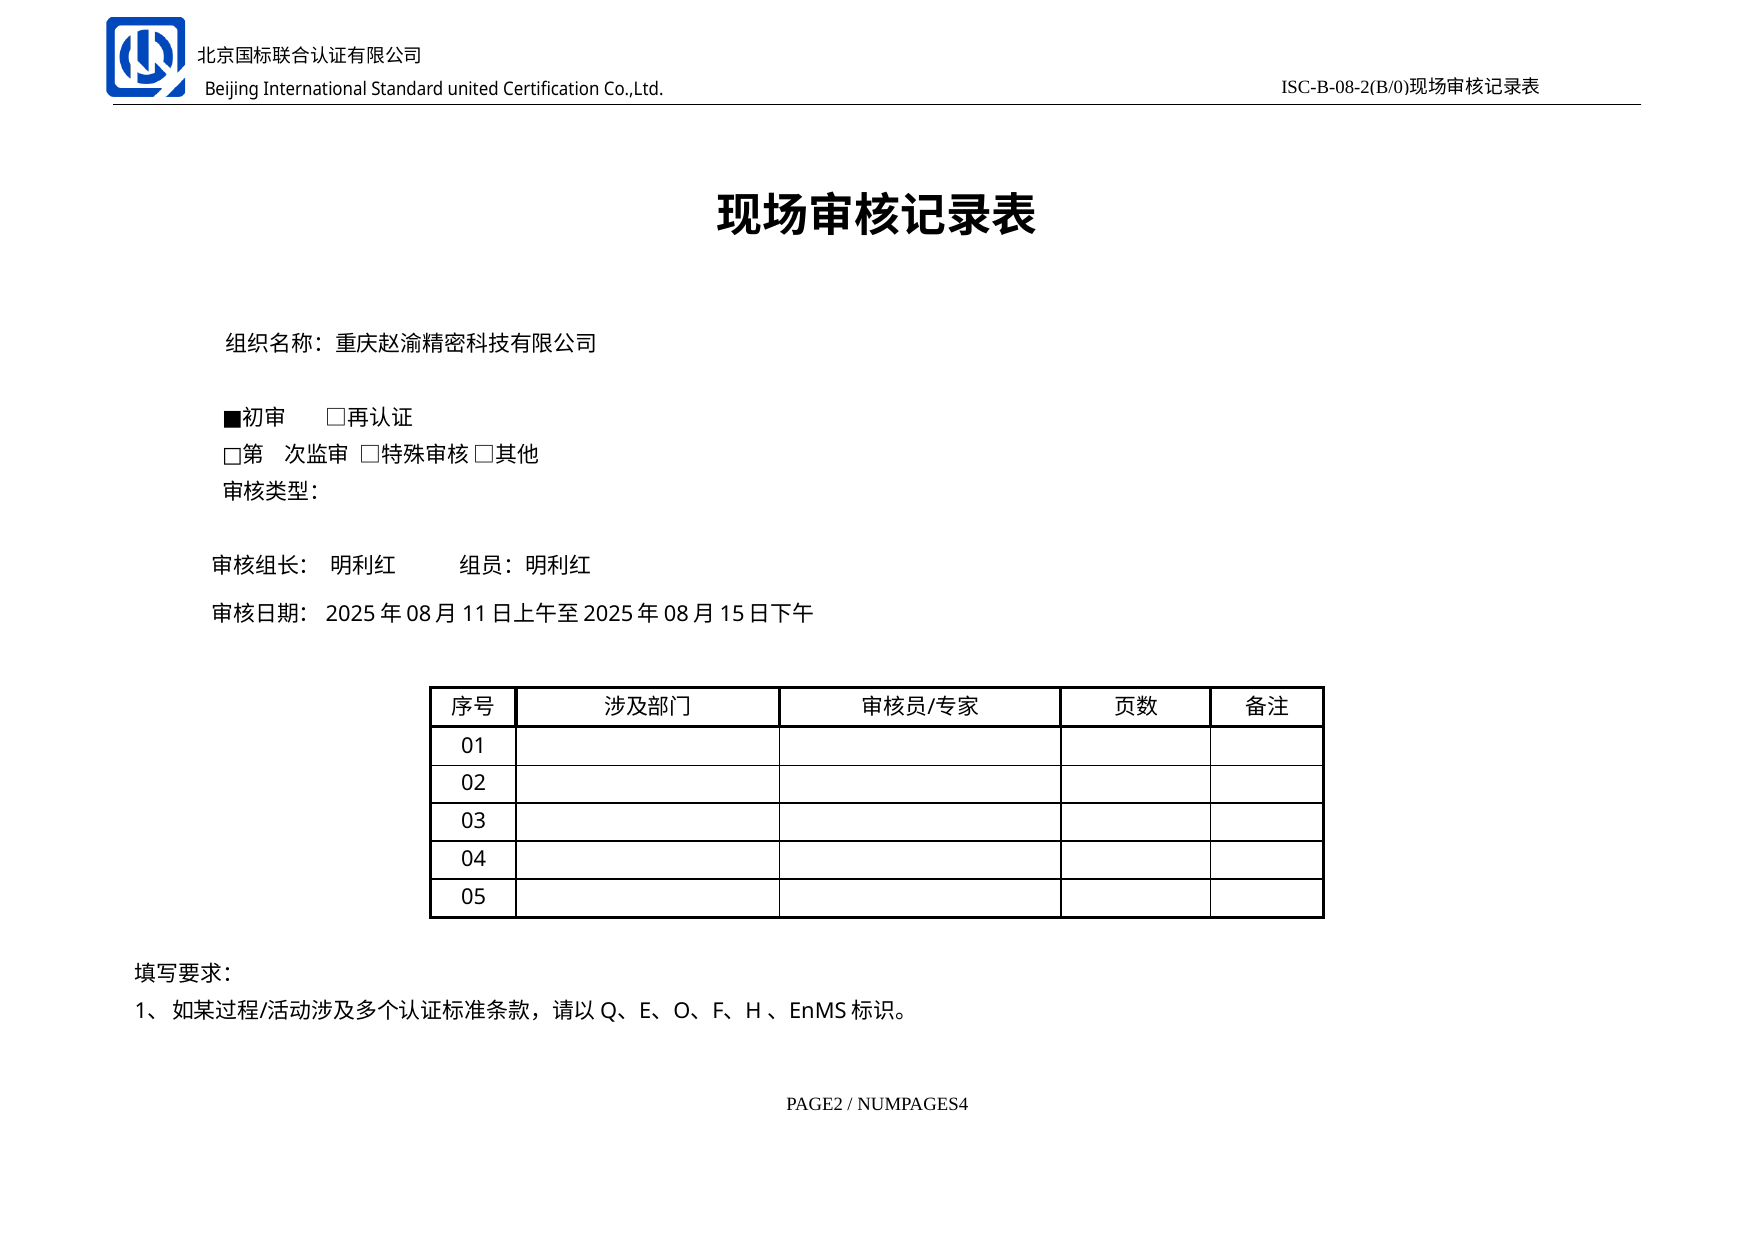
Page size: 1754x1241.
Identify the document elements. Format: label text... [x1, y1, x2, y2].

table_cell [517, 880, 779, 916]
text 审核日期： 2025年08月11日上午至2025年08月15日下午 [112, 596, 1641, 628]
table_header 审核员/专家 [781, 689, 1059, 725]
text ■初审 □再认证 [112, 399, 1641, 432]
table_cell [780, 842, 1060, 878]
table_cell [1062, 804, 1210, 840]
table_cell [1062, 880, 1210, 916]
text 组织名称：重庆赵渝精密科技有限公司 [112, 326, 1641, 358]
table_header 页数 [1062, 689, 1209, 725]
list 如某过程/活动涉及多个认证标准条款，请以Q、E、O、F、H 、EnMS标识。 [134, 993, 1641, 1025]
table_cell [1062, 766, 1210, 802]
text 审核类型： [112, 473, 1641, 506]
table_cell [517, 728, 779, 764]
table_cell [780, 880, 1060, 916]
table_cell [1211, 728, 1322, 764]
table_cell [517, 842, 779, 878]
table_cell [780, 804, 1060, 840]
table_cell [517, 804, 779, 840]
table_cell 02 [432, 766, 515, 802]
table_cell [780, 728, 1060, 764]
text 审核组长： 明利红 组员：明利红 [112, 548, 1641, 580]
table_header 备注 [1212, 689, 1322, 725]
picture [106, 17, 186, 97]
text □第 次监审 □特殊审核 □其他 [112, 436, 1641, 469]
text 填写要求： [112, 956, 1641, 988]
table_cell [1211, 880, 1322, 916]
table_cell 01 [432, 728, 515, 764]
table_cell 04 [432, 842, 515, 878]
text 现场审核记录表 [112, 163, 1641, 261]
table_cell [1211, 766, 1322, 802]
table_header 涉及部门 [518, 689, 778, 725]
table_cell [1062, 842, 1210, 878]
table_cell 03 [432, 804, 515, 840]
table_cell [1062, 728, 1210, 764]
table_header 序号 [432, 689, 514, 725]
table_cell [1211, 804, 1322, 840]
table_cell [1211, 842, 1322, 878]
table_cell [780, 766, 1060, 802]
table_cell [517, 766, 779, 802]
table_cell 05 [432, 880, 515, 916]
